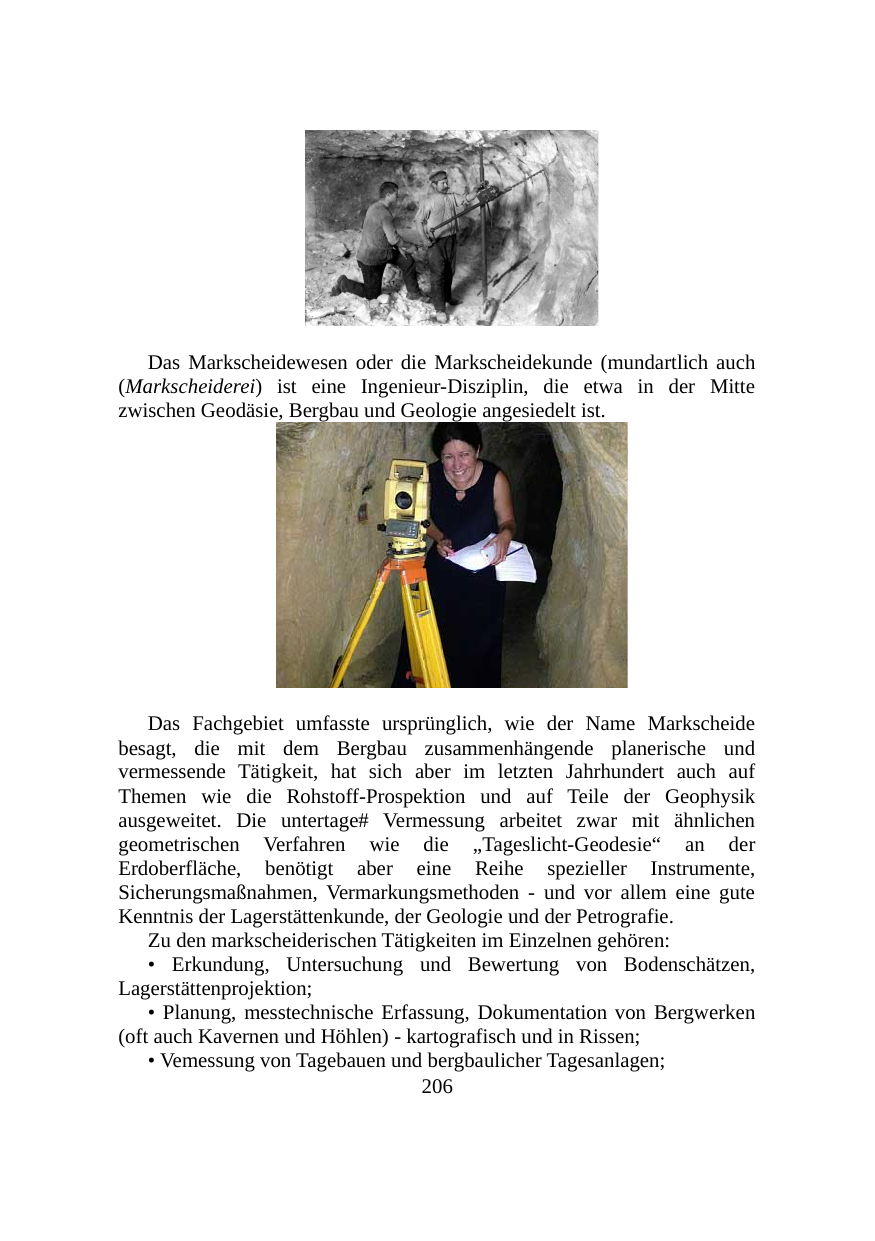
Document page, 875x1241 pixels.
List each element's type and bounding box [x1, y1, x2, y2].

picture [305, 130, 599, 326]
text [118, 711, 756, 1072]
picture [276, 422, 628, 688]
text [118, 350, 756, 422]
